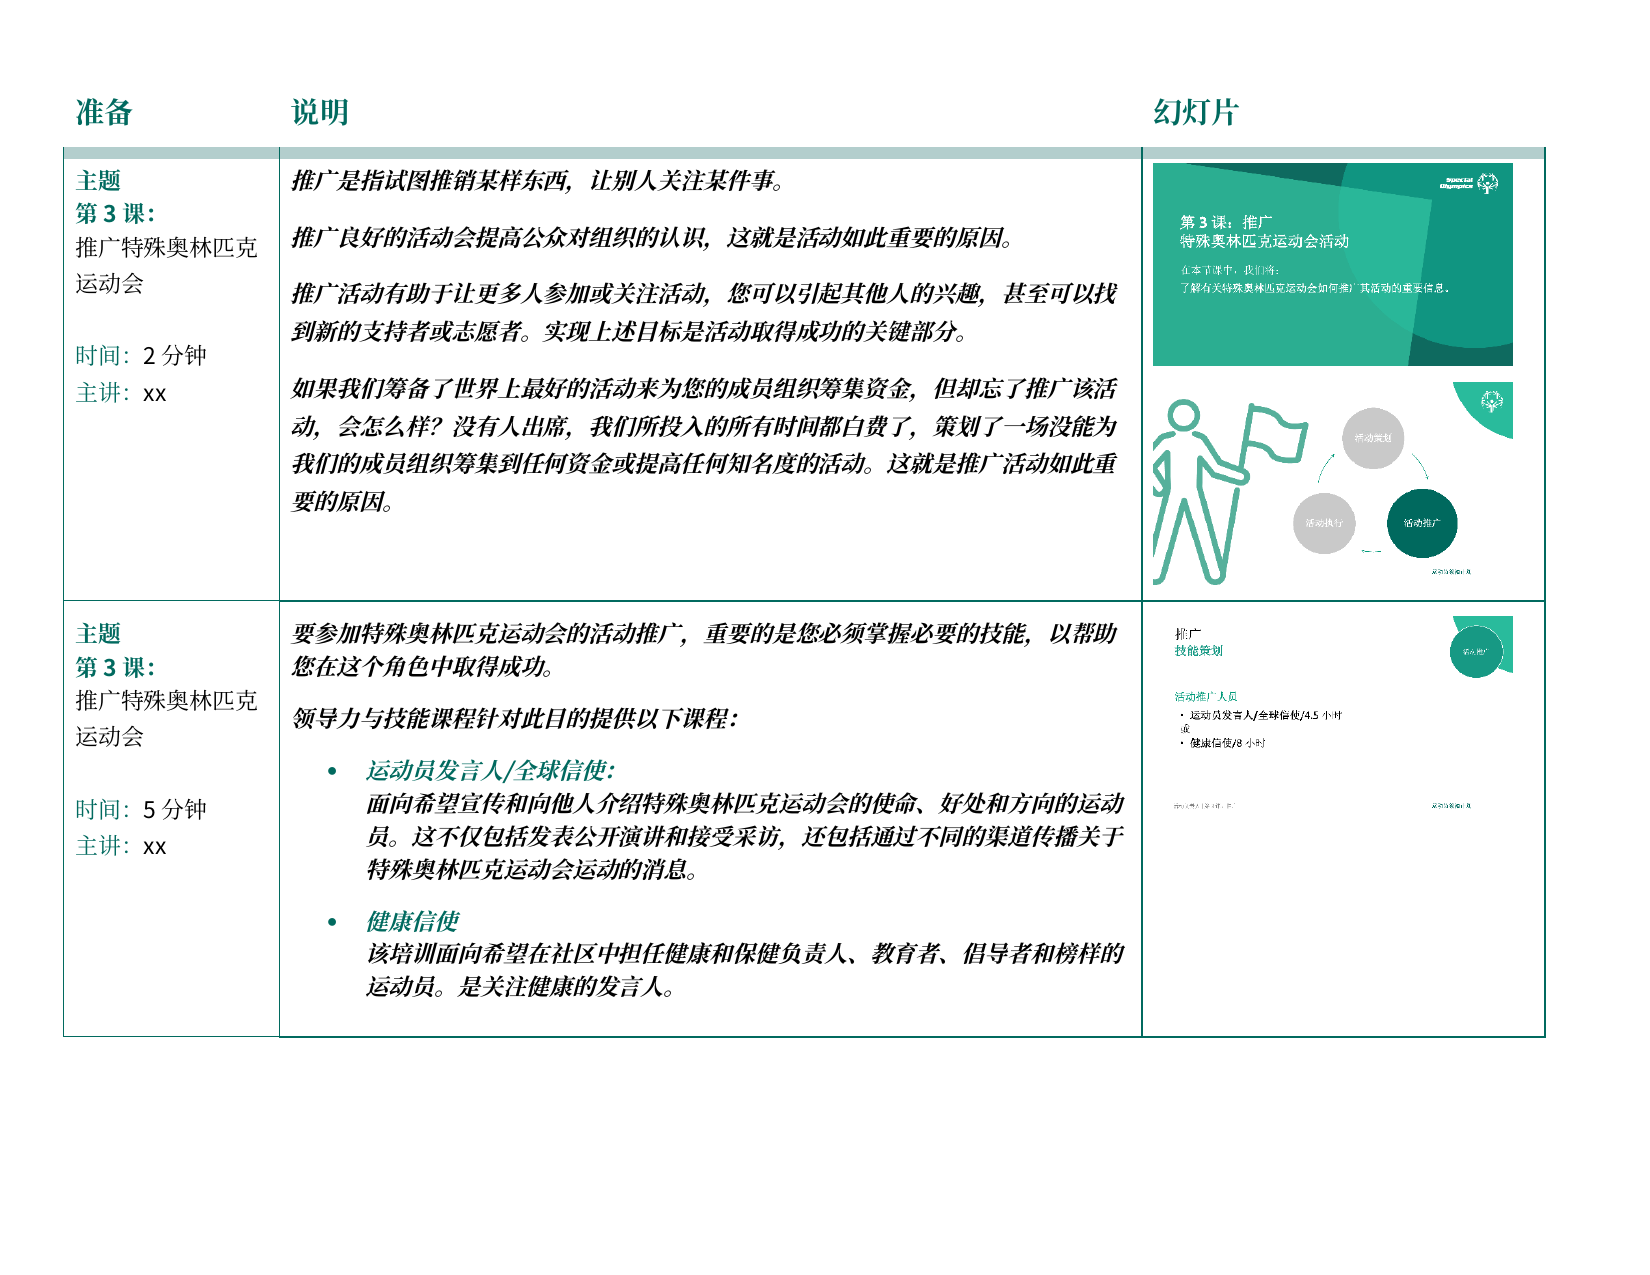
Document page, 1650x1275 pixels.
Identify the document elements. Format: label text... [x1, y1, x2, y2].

table_cell 推广是指试图推销某样东西，让别人关注某件事。 推广良好的活动会提高公众对组织的认识，这就是活动如此重要的原因。 推广活动有助于让更多人参加或关注活动，您可以引起其他人的兴趣，甚至可以找到新的支持者或志愿者。实现上述目标是活动取得成功的关键部分。 如果我们筹备了世界上最好的活动来为您的成员组织筹集资金，但却忘了推广该活动，会怎么样？没有人出席，我们所投入的所有时间都白费了，策划了一场没能为我们的成员组织筹集到任何资金或提高任何知名度的活动。这就是推广活动如此重要的原因。 [280, 159, 1141, 600]
table_cell [1143, 159, 1544, 600]
table_header 准备 [64, 75, 279, 147]
table_cell [1143, 602, 1544, 1036]
picture [1153, 382, 1513, 585]
table_cell 要参加特殊奥林匹克运动会的活动推广，重要的是您必须掌握必要的技能，以帮助您在这个角色中取得成功。 领导力与技能课程针对此目的提供以下课程： 运动员发言人/全球信使： 面向希望宣传和向他人介绍特殊奥林匹克运动会的使命、好处和方向的运动员。这不仅包括发表公开演讲和接受采访，还包括通过不同的渠道传播关于特殊奥林匹克运动会运动的消息。 健康信使 该培训面向希望在社区中担任健康和保健负责人、教育者、倡导者和榜样的运动员。是关注健康的发言人。 [280, 602, 1141, 1036]
table_cell 主题 第 3 课： 推广特殊奥林匹克运动会 时间：5 分钟 主讲：xx [64, 601, 279, 1036]
table_header 说明 [279, 75, 1142, 147]
picture [1153, 163, 1513, 366]
table_cell 主题 第 3 课： 推广特殊奥林匹克运动会 时间：2 分钟 主讲：xx [64, 159, 279, 600]
table_header 幻灯片 [1142, 75, 1545, 147]
picture [1153, 616, 1513, 819]
